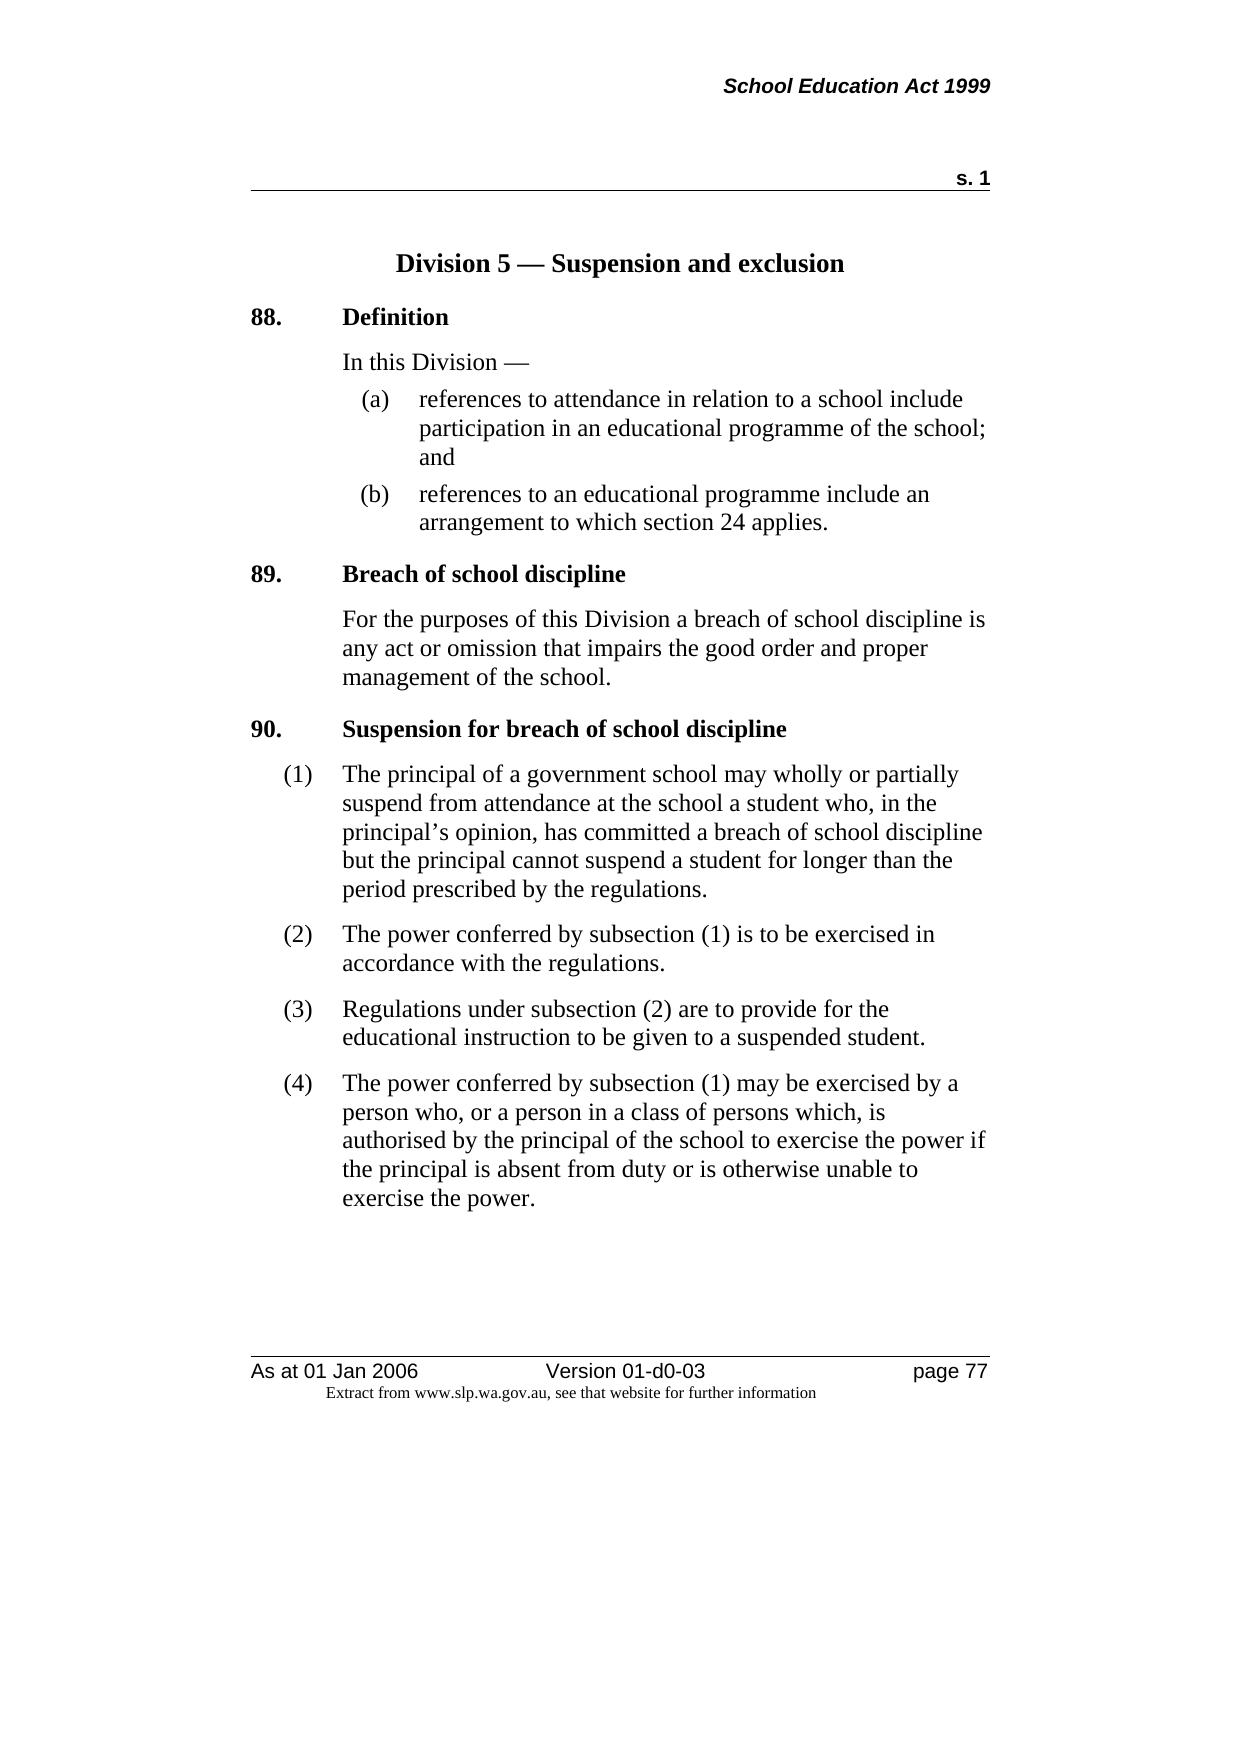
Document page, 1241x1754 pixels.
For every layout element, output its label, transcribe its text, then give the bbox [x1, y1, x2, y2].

text For the purposes of this Division a breach of school discipline is any act or omission that impairs the good order and proper management of the school. [251, 604, 990, 691]
subtitle 89. Breach of school discipline [251, 559, 990, 588]
text In this Division — [251, 347, 990, 376]
subtitle 90. Suspension for breach of school discipline [251, 714, 990, 742]
text (b) references to an educational programme include an arrangement to which section 24 applies. [251, 479, 990, 536]
text (2) The power conferred by subsection (1) is to be exercised in accordance with the regulations. [251, 919, 990, 977]
text (1) The principal of a government school may wholly or partially suspend from attendance at the school a student who, in the principal’s opinion, has committed a breach of school discipline but the principal cannot suspend a student for longer than the period prescribed by the regulations. [251, 759, 990, 903]
text (a) references to attendance in relation to a school include participation in an educational programme of the school; and [251, 384, 990, 470]
text (3) Regulations under subsection (2) are to provide for the educational instruction to be given to a suspended student. [251, 994, 990, 1051]
subtitle Division 5 — Suspension and exclusion [251, 247, 990, 279]
text (4) The power conferred by subsection (1) may be exercised by a person who, or a person in a class of persons which, is authorised by the principal of the school to exercise the power if the principal is absent from duty or is otherwise unable to exercise the power. [251, 1068, 990, 1212]
subtitle 88. Definition [251, 302, 990, 330]
